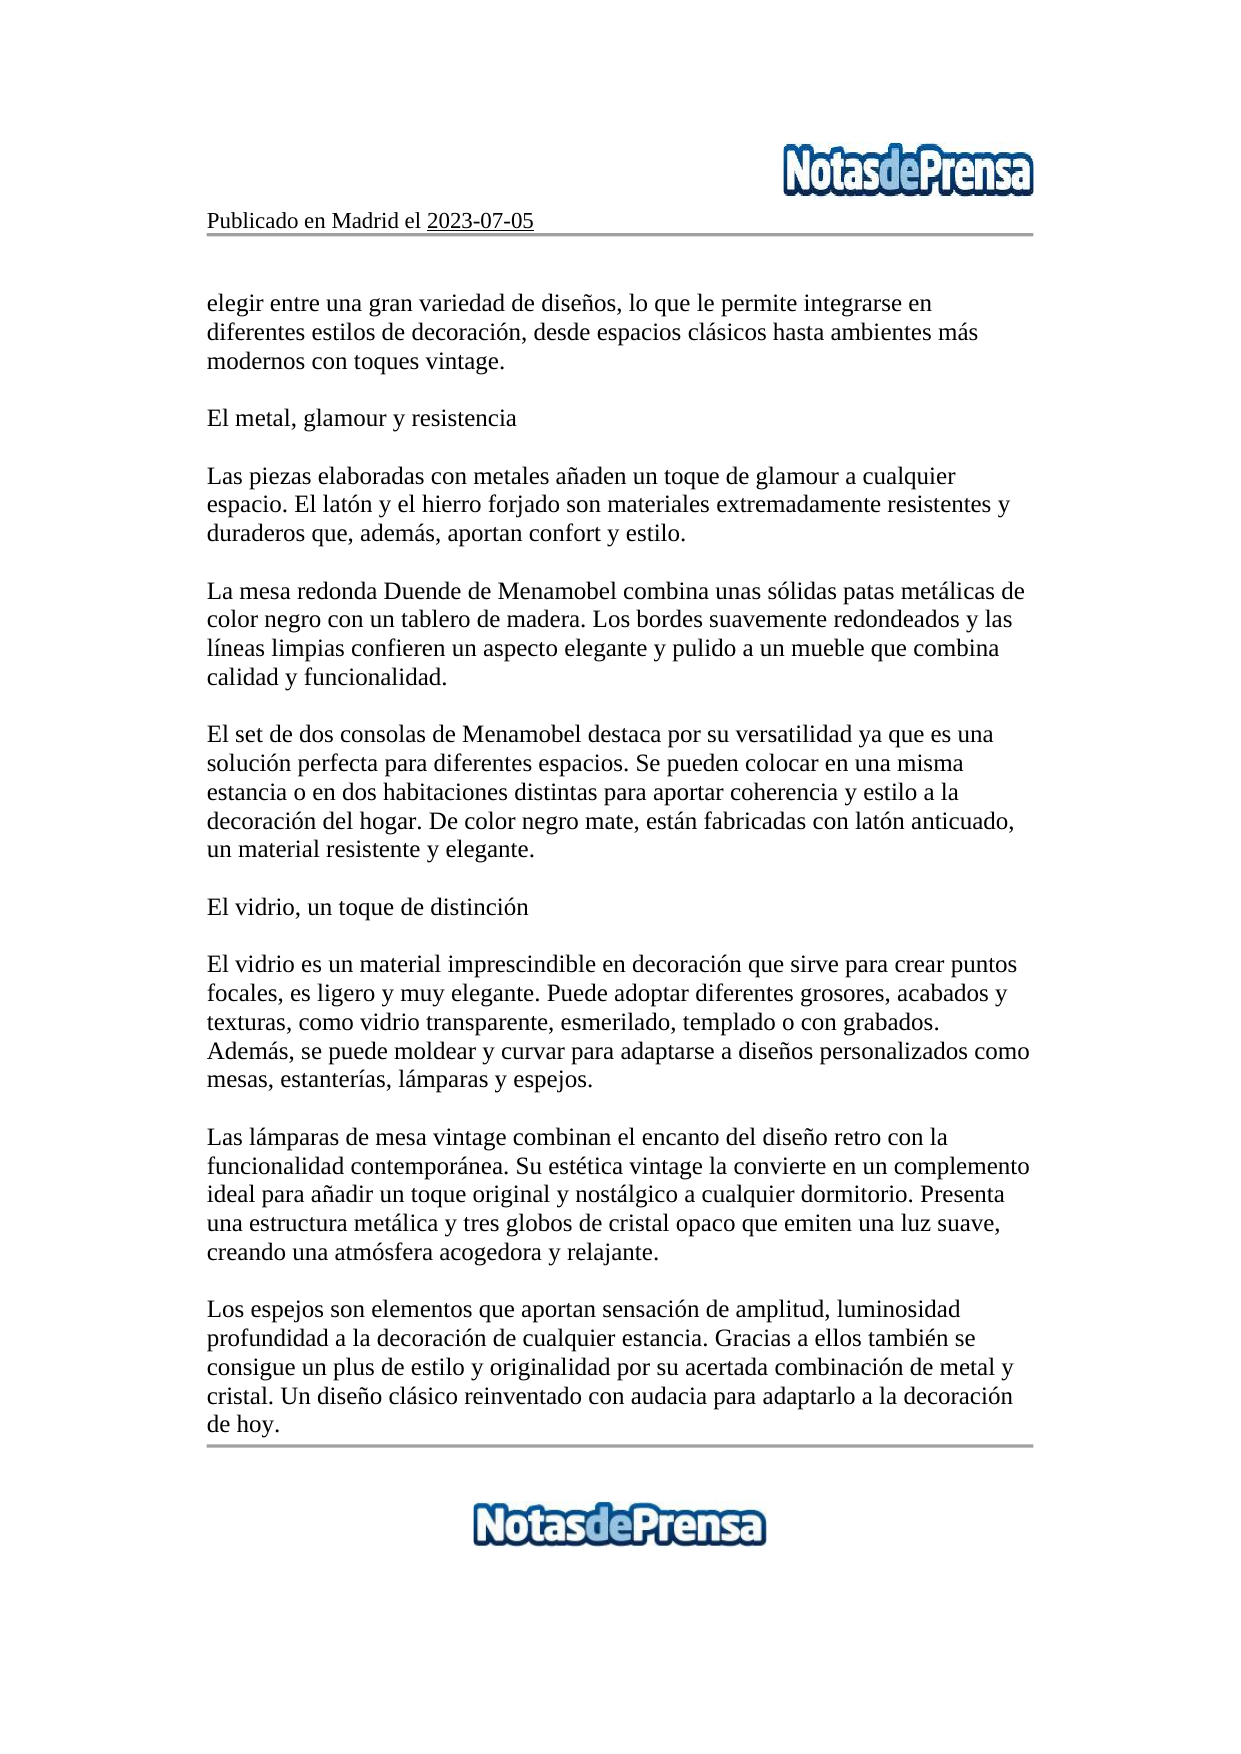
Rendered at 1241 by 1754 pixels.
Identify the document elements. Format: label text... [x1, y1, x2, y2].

picture [783, 142, 1034, 199]
picture [473, 1501, 767, 1548]
